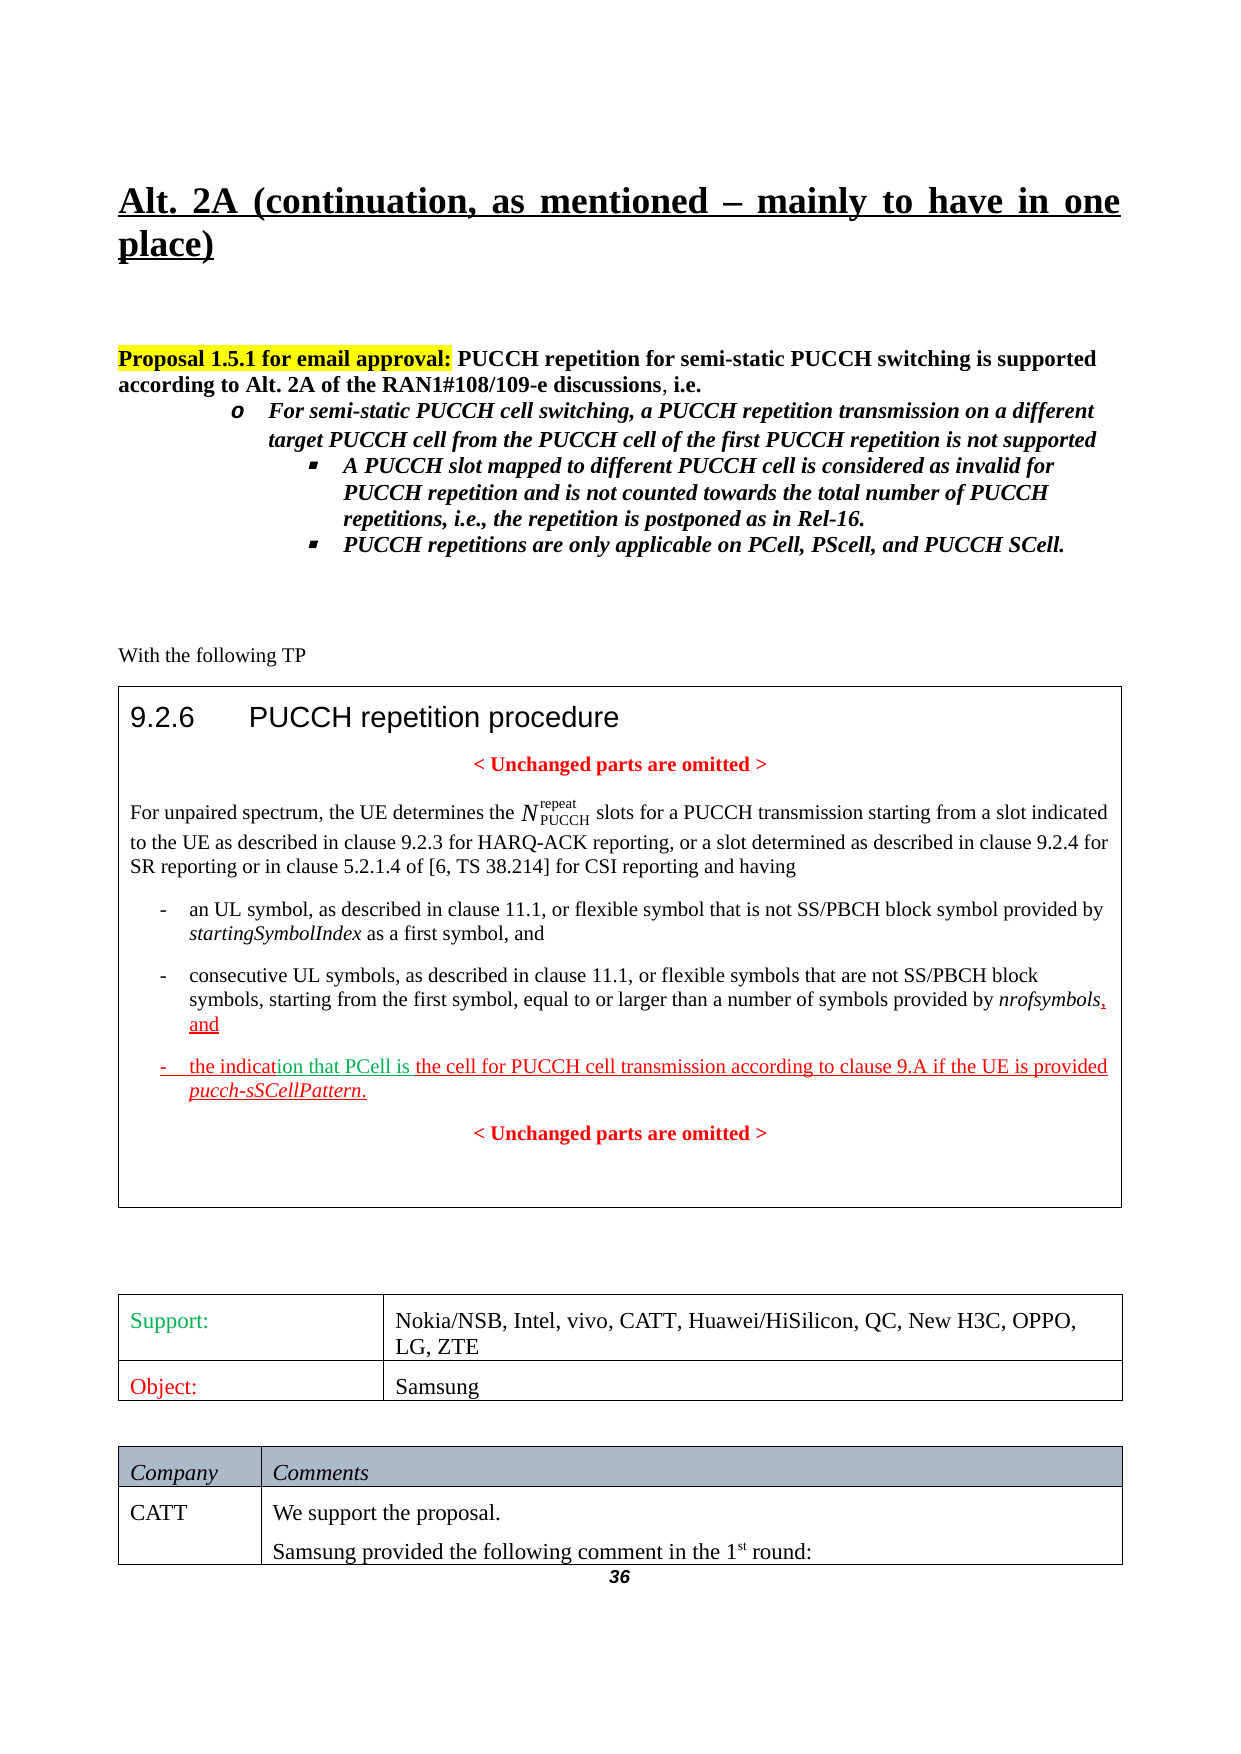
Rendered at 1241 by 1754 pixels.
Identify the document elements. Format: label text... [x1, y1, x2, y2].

text Proposal 1.5.1 for email approval: PUCCH repetition for semi-static PUCCH switching is supported [452, 345, 1122, 371]
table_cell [262, 1487, 1122, 1564]
text according to Alt. 2A of the RAN1#108/109-e discussions, i.e. [118, 371, 1122, 398]
table_header Support: [119, 1295, 383, 1360]
table_header 9.2.6 PUCCH repetition procedure < Unchanged parts are omitted > For unpaired spectrum, the UE determines the slots for a PUCCH transmission starting from a slot indicated to the UE as described in clause 9.2.3 for HARQ-ACK reporting, or a slot determined as described in clause 9.2.4 for SR reporting or in clause 5.2.1.4 of [6, TS 38.214] for CSI reporting and having - an UL symbol, as described in clause 11.1, or flexible symbol that is not SS/PBCH block symbol provided by startingSymbolIndex as a first symbol, and - consecutive UL symbols, as described in clause 11.1, or flexible symbols that are not SS/PBCH block symbols, starting from the first symbol, equal to or larger than a number of symbols provided by nrofsymbols, and - the indication that PCell is the cell for PUCCH cell transmission according to clause 9.A if the UE is provided pucch-sSCellPattern. < Unchanged parts are omitted > [119, 687, 1121, 1207]
list For semi-static PUCCH cell switching, a PUCCH repetition transmission on a different target PUCCH cell from the PUCCH cell of the first PUCCH repetition is not supported [231, 398, 1122, 452]
table_header Comments [262, 1447, 1122, 1486]
text With the following TP [118, 643, 1122, 667]
table_cell Samsung [384, 1361, 1122, 1399]
text Alt. 2A (continuation, as mentioned – mainly to have in one place) [118, 178, 1122, 264]
list A PUCCH slot mapped to different PUCCH cell is considered as invalid for PUCCH repetition and is not counted towards the total number of PUCCH repetitions, i.e., the repetition is postponed as in Rel-16. [306, 452, 1122, 531]
list PUCCH repetitions are only applicable on PCell, PScell, and PUCCH SCell. [306, 531, 1122, 558]
table_cell Object: [119, 1361, 383, 1399]
table_cell CATT [119, 1487, 261, 1564]
table_header Nokia/NSB, Intel, vivo, CATT, Huawei/HiSilicon, QC, New H3C, OPPO, LG, ZTE [384, 1295, 1122, 1360]
table_header Company [119, 1447, 261, 1486]
